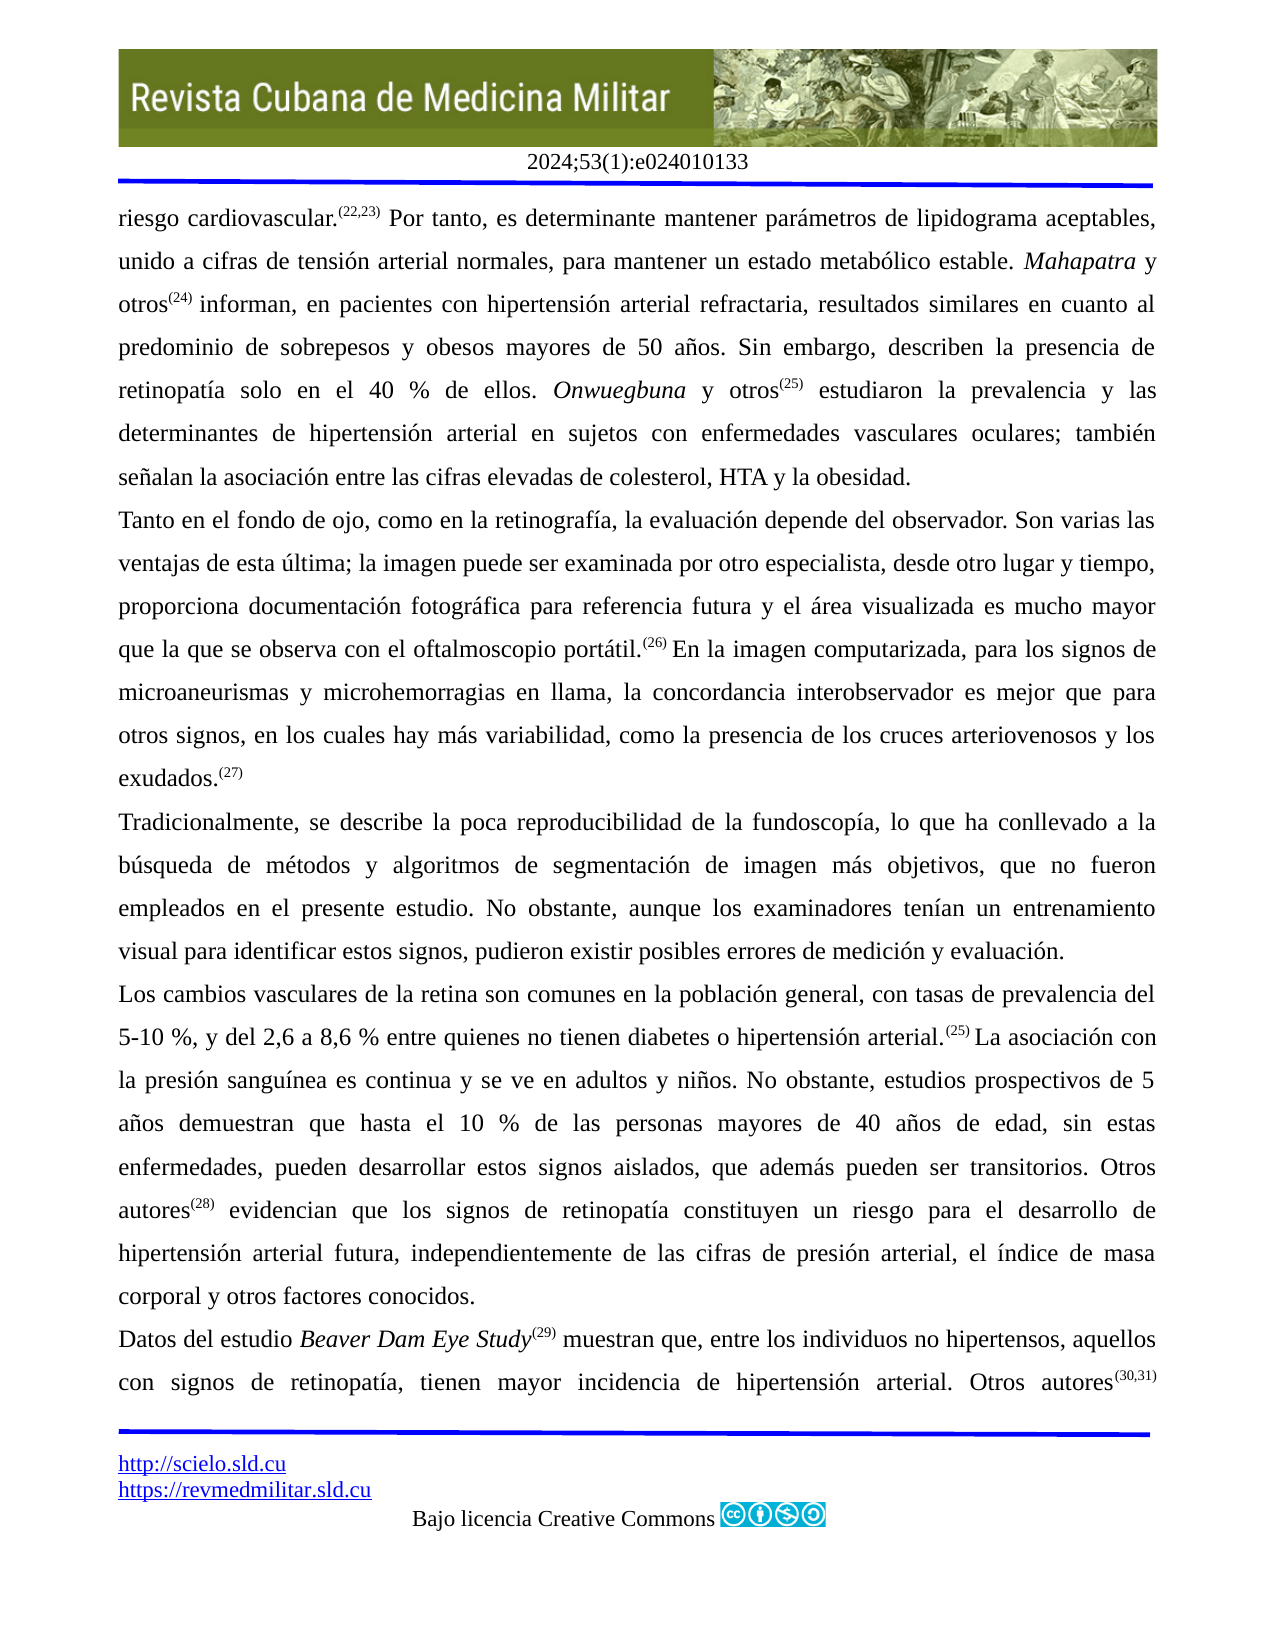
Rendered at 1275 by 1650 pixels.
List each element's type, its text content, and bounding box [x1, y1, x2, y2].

text Los cambios vasculares de la retina son comunes en la población general, con tasas de prevalencia del 5-10 %, y del 2,6 a 8,6 % entre quienes no tienen diabetes o hipertensión arterial.(25) La asociación con la presión sanguínea es continua y se ve en adultos y niños. No obstante, estudios prospectivos de 5 años demuestran que hasta el 10 % de las personas mayores de 40 años de edad, sin estas enfermedades, pueden desarrollar estos signos aislados, que además pueden ser transitorios. Otros autores(28) evidencian que los signos de retinopatía constituyen un riesgo para el desarrollo de hipertensión arterial futura, independientemente de las cifras de presión arterial, el índice de masa corporal y otros factores conocidos. [118, 979, 1157, 1310]
picture [720, 1502, 826, 1527]
text Tradicionalmente, se describe la poca reproducibilidad de la fundoscopía, lo que ha conllevado a la búsqueda de métodos y algoritmos de segmentación de imagen más objetivos, que no fueron empleados en el presente estudio. No obstante, aunque los examinadores tenían un entrenamiento visual para identificar estos signos, pudieron existir posibles errores de medición y evaluación. [118, 807, 1157, 965]
picture [118, 49, 1158, 147]
text Tanto en el fondo de ojo, como en la retinografía, la evaluación depende del observador. Son varias las ventajas de esta última; la imagen puede ser examinada por otro especialista, desde otro lugar y tiempo, proporciona documentación fotográfica para referencia futura y el área visualizada es mucho mayor que la que se observa con el oftalmoscopio portátil.(26) En la imagen computarizada, para los signos de microaneurismas y microhemorragias en llama, la concordancia interobservador es mejor que para otros signos, en los cuales hay más variabilidad, como la presencia de los cruces arteriovenosos y los exudados.(27) [118, 505, 1157, 792]
